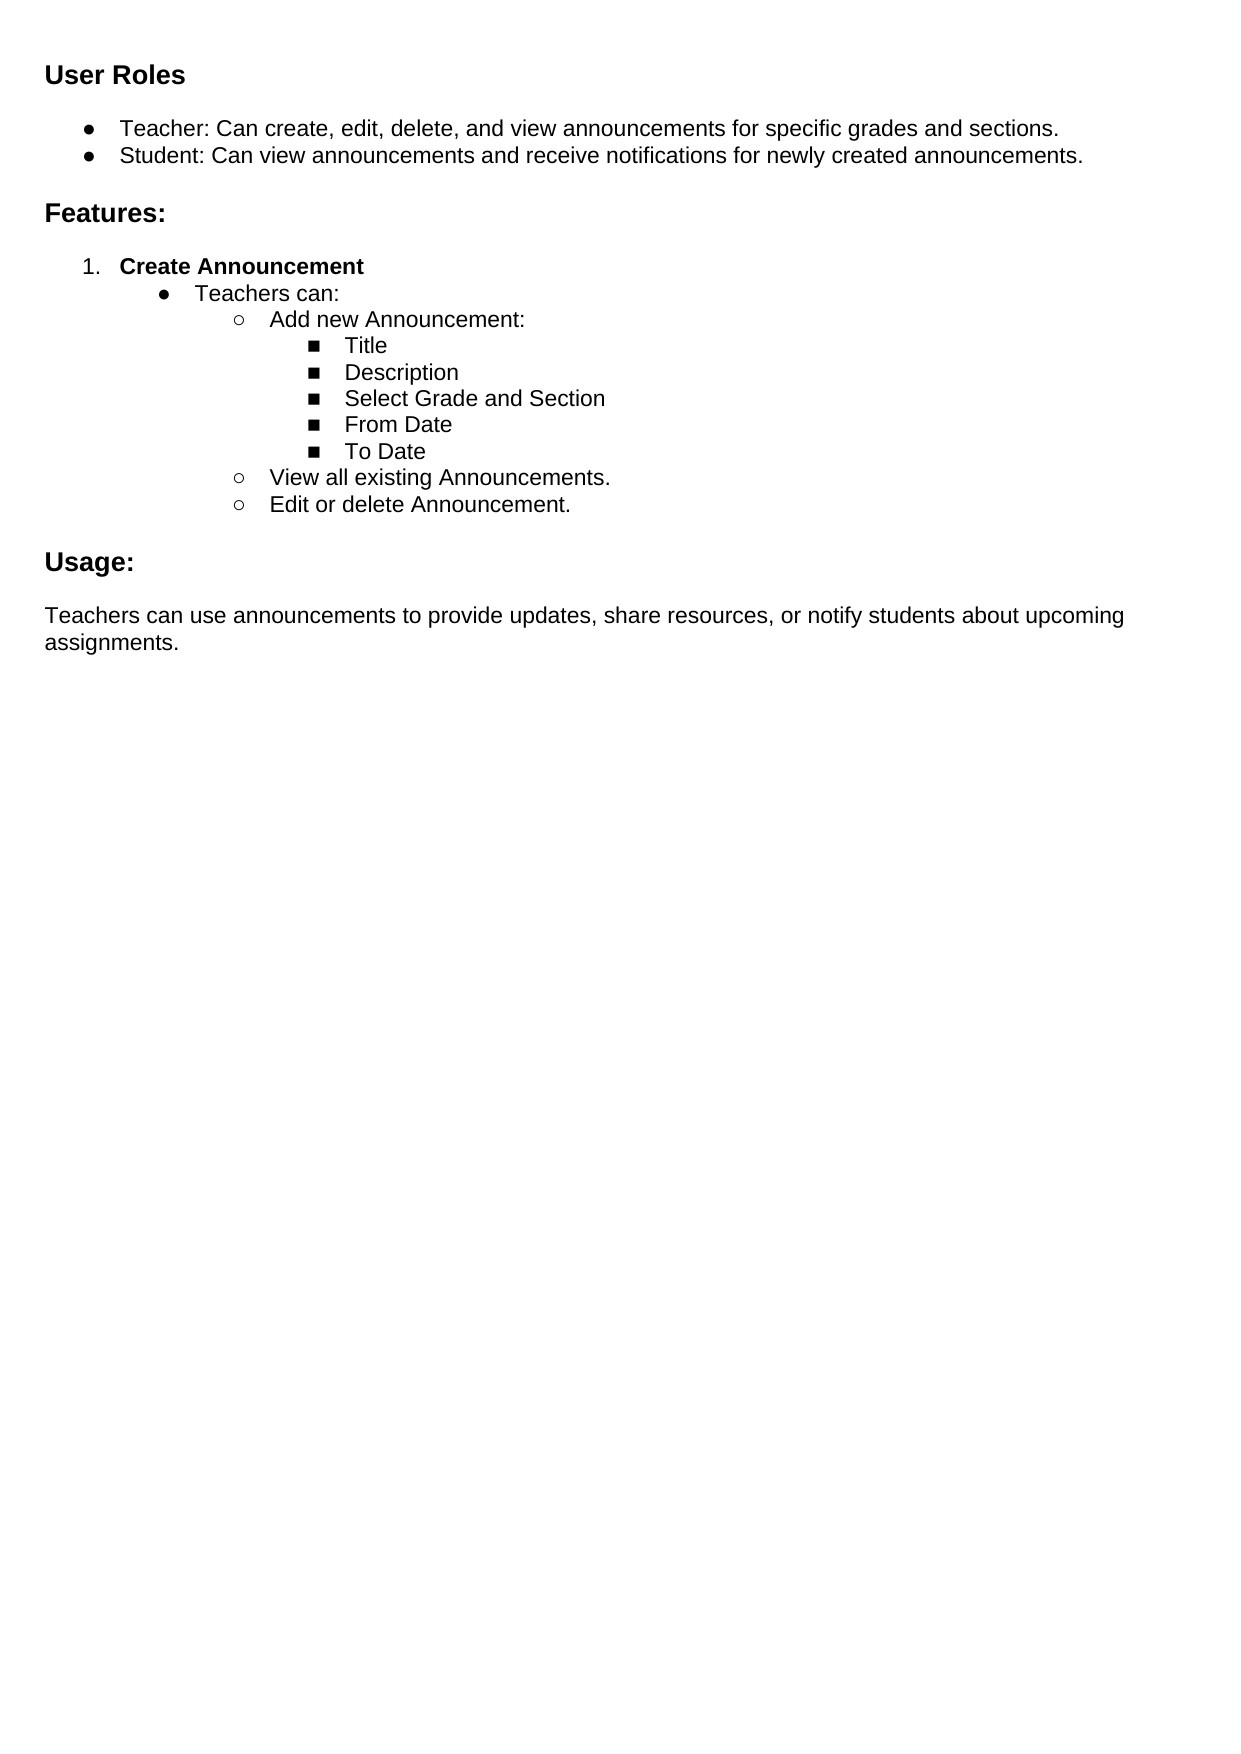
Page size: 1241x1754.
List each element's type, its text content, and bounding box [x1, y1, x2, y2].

list Edit or delete Announcement. [232, 491, 1195, 517]
list Create Announcement [82, 253, 1195, 280]
list Teacher: Can create, edit, delete, and view announcements for specific grades and sections. [82, 115, 1195, 142]
list Student: Can view announcements and receive notifications for newly created announcements. [82, 142, 1195, 168]
list To Date [307, 438, 1195, 464]
list View all existing Announcements. [232, 464, 1195, 491]
list Select Grade and Section [307, 385, 1195, 411]
list Description [307, 359, 1195, 385]
list Title [307, 332, 1195, 359]
list Teachers can: [157, 280, 1195, 306]
list Add new Announcement: [232, 306, 1195, 332]
subtitle Features: [44, 197, 1195, 228]
list From Date [307, 411, 1195, 438]
text Teachers can use announcements to provide updates, share resources, or notify students about upcoming assignments. [44, 602, 1195, 655]
subtitle Usage: [44, 546, 1195, 577]
subtitle User Roles [44, 59, 1195, 90]
